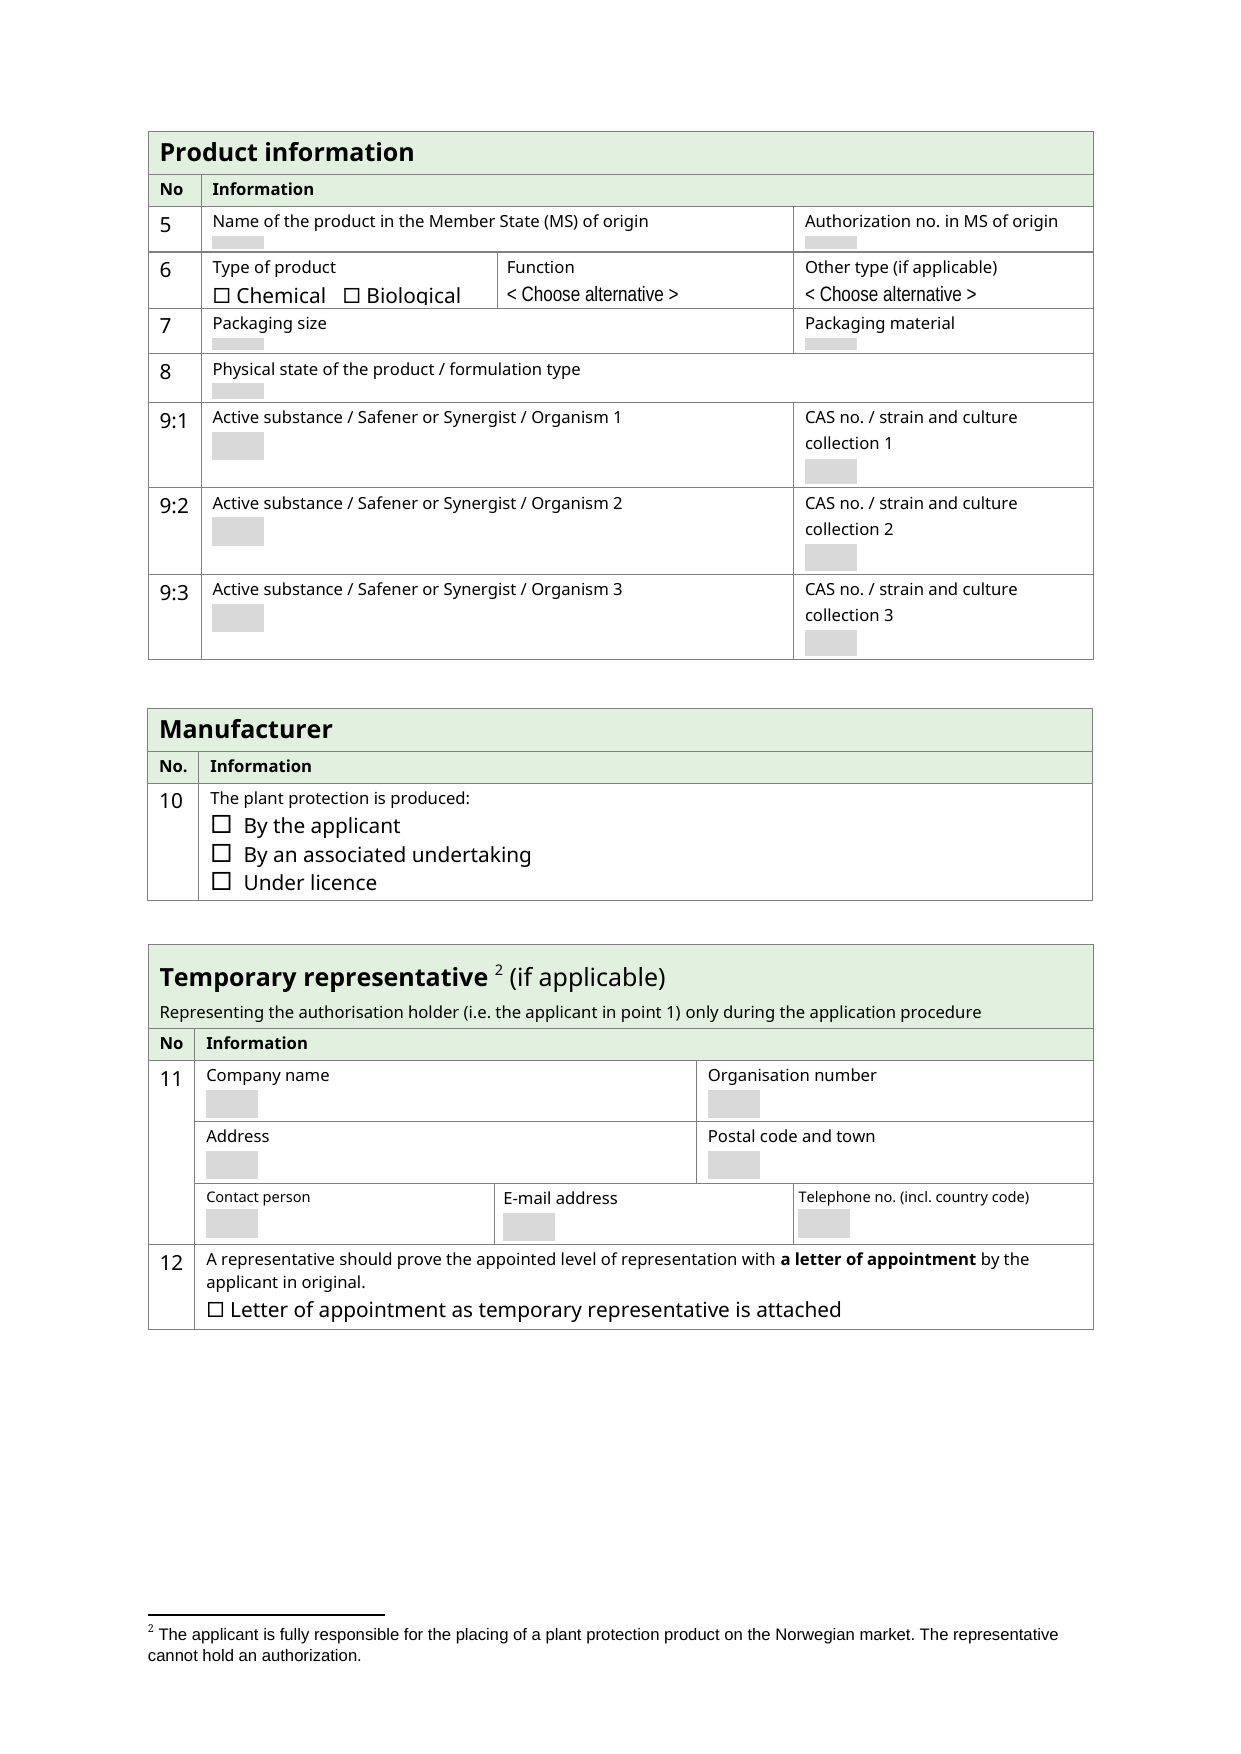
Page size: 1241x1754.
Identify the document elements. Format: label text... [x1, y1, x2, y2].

table_header Product information [149, 132, 1093, 174]
table_cell 5 [149, 207, 201, 251]
table_cell The plant protection is produced: By the applicant By an associated undertaking Under licence [199, 784, 1092, 900]
table_cell Name of the product in the Member State (MS) of origin [202, 207, 793, 251]
table_cell Function [498, 253, 793, 307]
table_cell Physical state of the product / formulation type [202, 354, 1093, 402]
table_cell 10 [148, 784, 198, 900]
table_cell Information [202, 175, 1093, 206]
table_cell No [149, 175, 201, 206]
table_cell Other type (if applicable) [794, 253, 1093, 307]
table_cell 9:1 [149, 403, 201, 487]
table_cell Packaging material [794, 309, 1093, 353]
table_cell Telephone no. (incl. country code) [794, 1184, 1093, 1244]
table_cell 8 [149, 354, 201, 402]
table_cell Information [199, 752, 1092, 783]
table_header Temporary representative (if applicable) Representing the authorisation holder (i.e. the applicant in point 1) only during the application procedure [149, 945, 1093, 1028]
table_cell Address [195, 1122, 696, 1182]
table_cell Active substance / Safener or Synergist / Organism 2 [202, 488, 793, 574]
table_cell Type of product Chemical Biological [202, 253, 497, 307]
table_cell Authorization no. in MS of origin [794, 207, 1093, 251]
table_cell Active substance / Safener or Synergist / Organism 3 [202, 575, 793, 659]
table_cell No [149, 1029, 194, 1060]
table_cell CAS no. / strain and culture collection 2 [794, 488, 1093, 574]
table_cell 7 [149, 309, 201, 353]
table_cell Organisation number [697, 1061, 1093, 1121]
table_cell E-mail address [495, 1184, 793, 1244]
table_cell Company name [195, 1061, 696, 1121]
table_cell 12 [149, 1245, 194, 1329]
table_cell 6 [149, 253, 201, 307]
table_header Manufacturer [148, 709, 1092, 751]
table_cell CAS no. / strain and culture collection 1 [794, 403, 1093, 487]
table_cell 11 [149, 1061, 194, 1244]
table_cell Postal code and town [697, 1122, 1093, 1182]
table_cell Packaging size [202, 309, 793, 353]
table_cell Contact person [195, 1184, 494, 1244]
table_cell 9:2 [149, 488, 201, 574]
table_cell CAS no. / strain and culture collection 3 [794, 575, 1093, 659]
table_cell 9:3 [149, 575, 201, 659]
table_cell No. [148, 752, 198, 783]
table_cell Information [195, 1029, 1093, 1060]
table_cell Active substance / Safener or Synergist / Organism 1 [202, 403, 793, 487]
